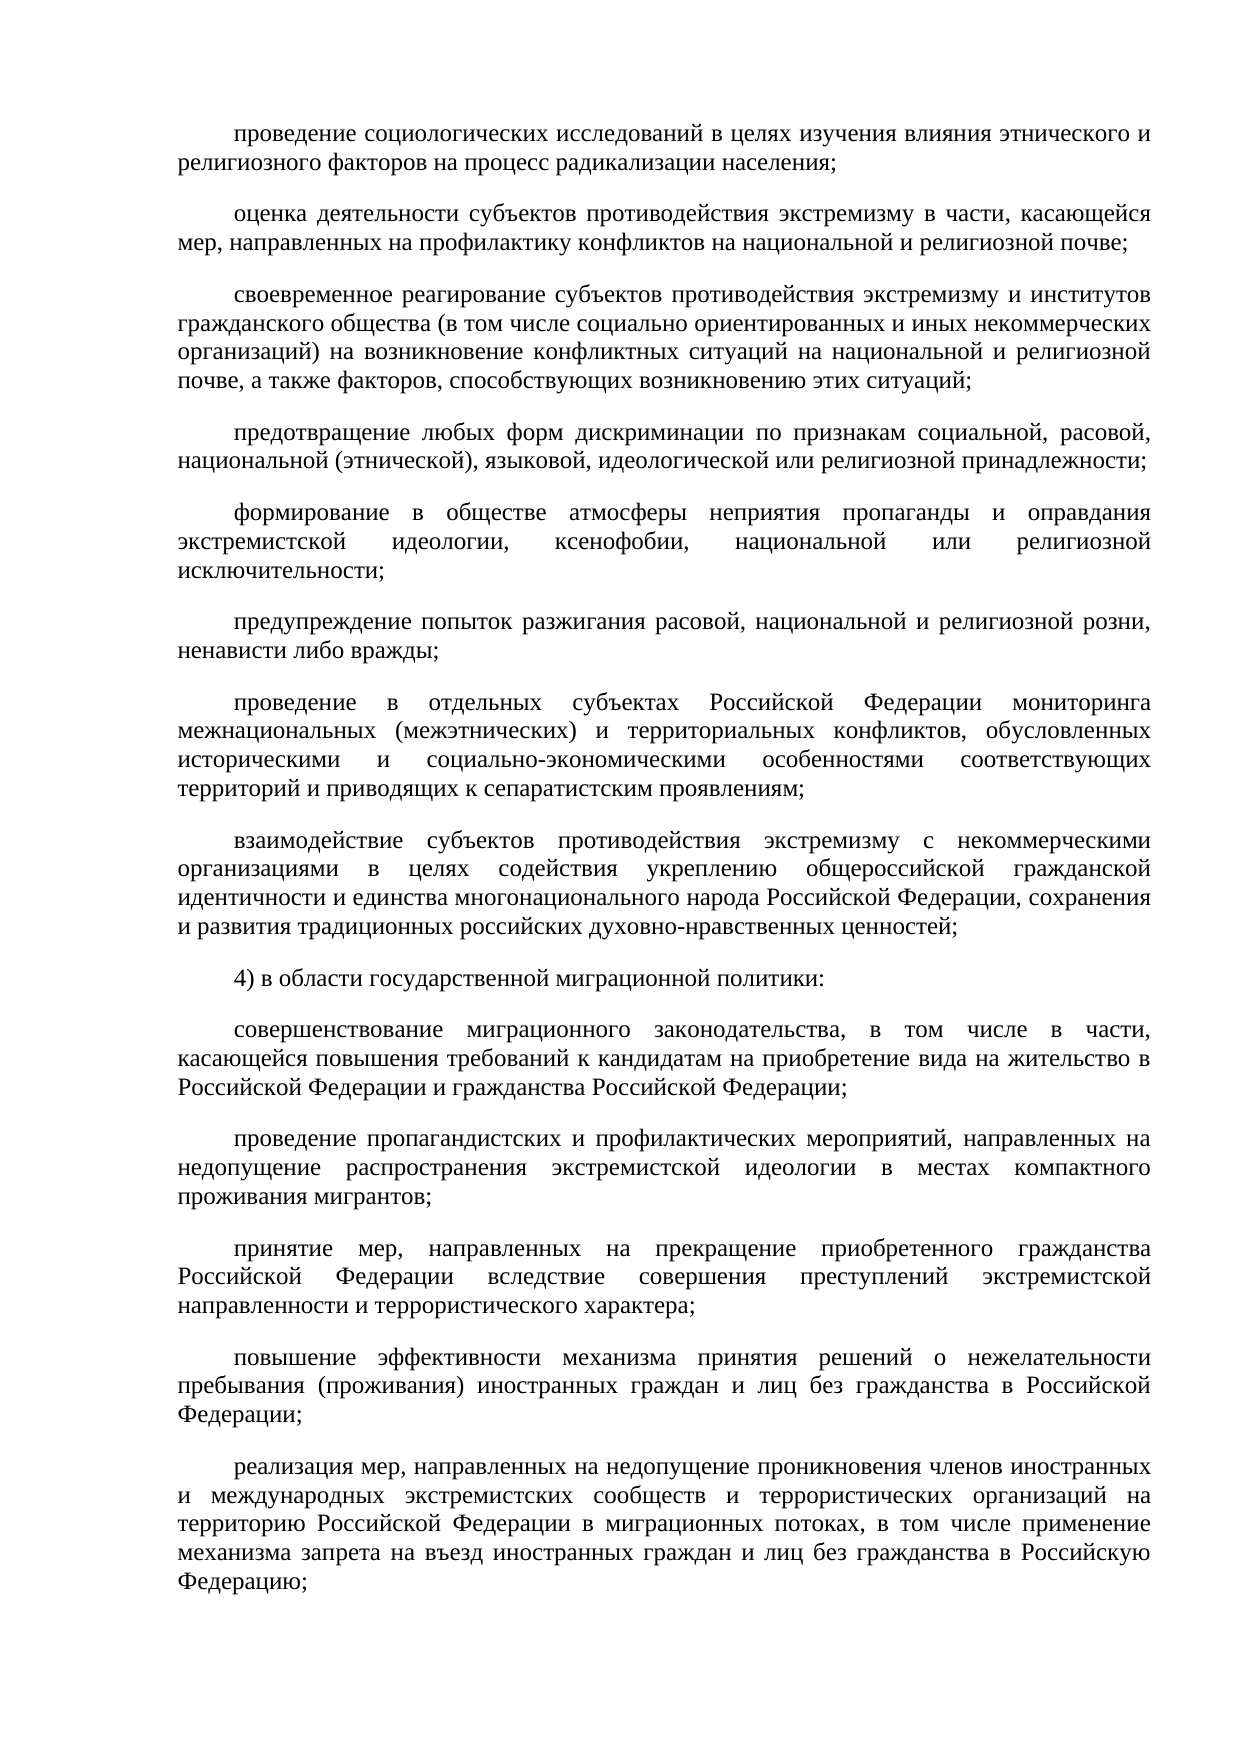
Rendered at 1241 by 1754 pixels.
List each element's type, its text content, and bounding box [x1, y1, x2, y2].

text проведение пропагандистских и профилактических мероприятий, направленных на недопущение распространения экстремистской идеологии в местах компактного проживания мигрантов; [177, 1123, 1152, 1210]
text предупреждение попыток разжигания расовой, национальной и религиозной розни, ненависти либо вражды; [177, 606, 1152, 664]
text принятие мер, направленных на прекращение приобретенного гражданства Российской Федерации вследствие совершения преступлений экстремистской направленности и террористического характера; [177, 1233, 1152, 1319]
text совершенствование миграционного законодательства, в том числе в части, касающейся повышения требований к кандидатам на приобретение вида на жительство в Российской Федерации и гражданства Российской Федерации; [177, 1014, 1152, 1101]
text повышение эффективности механизма принятия решений о нежелательности пребывания (проживания) иностранных граждан и лиц без гражданства в Российской Федерации; [177, 1342, 1152, 1428]
text формирование в обществе атмосферы неприятия пропаганды и оправдания экстремистской идеологии, ксенофобии, национальной или религиозной исключительности; [177, 497, 1152, 583]
text проведение в отдельных субъектах Российской Федерации мониторинга межнациональных (межэтнических) и территориальных конфликтов, обусловленных историческими и социально-экономическими особенностями соответствующих территорий и приводящих к сепаратистским проявлениям; [177, 687, 1152, 802]
text проведение социологических исследований в целях изучения влияния этнического и религиозного факторов на процесс радикализации населения; [177, 118, 1152, 176]
text 4) в области государственной миграционной политики: [177, 963, 1152, 991]
text реализация мер, направленных на недопущение проникновения членов иностранных и международных экстремистских сообществ и террористических организаций на территорию Российской Федерации в миграционных потоках, в том числе применение механизма запрета на въезд иностранных граждан и лиц без гражданства в Российскую Федерацию; [177, 1451, 1152, 1595]
text оценка деятельности субъектов противодействия экстремизму в части, касающейся мер, направленных на профилактику конфликтов на национальной и религиозной почве; [177, 198, 1152, 256]
text своевременное реагирование субъектов противодействия экстремизму и институтов гражданского общества (в том числе социально ориентированных и иных некоммерческих организаций) на возникновение конфликтных ситуаций на национальной и религиозной почве, а также факторов, способствующих возникновению этих ситуаций; [177, 279, 1152, 394]
text взаимодействие субъектов противодействия экстремизму с некоммерческими организациями в целях содействия укреплению общероссийской гражданской идентичности и единства многонационального народа Российской Федерации, сохранения и развития традиционных российских духовно-нравственных ценностей; [177, 825, 1152, 940]
text предотвращение любых форм дискриминации по признакам социальной, расовой, национальной (этнической), языковой, идеологической или религиозной принадлежности; [177, 417, 1152, 474]
